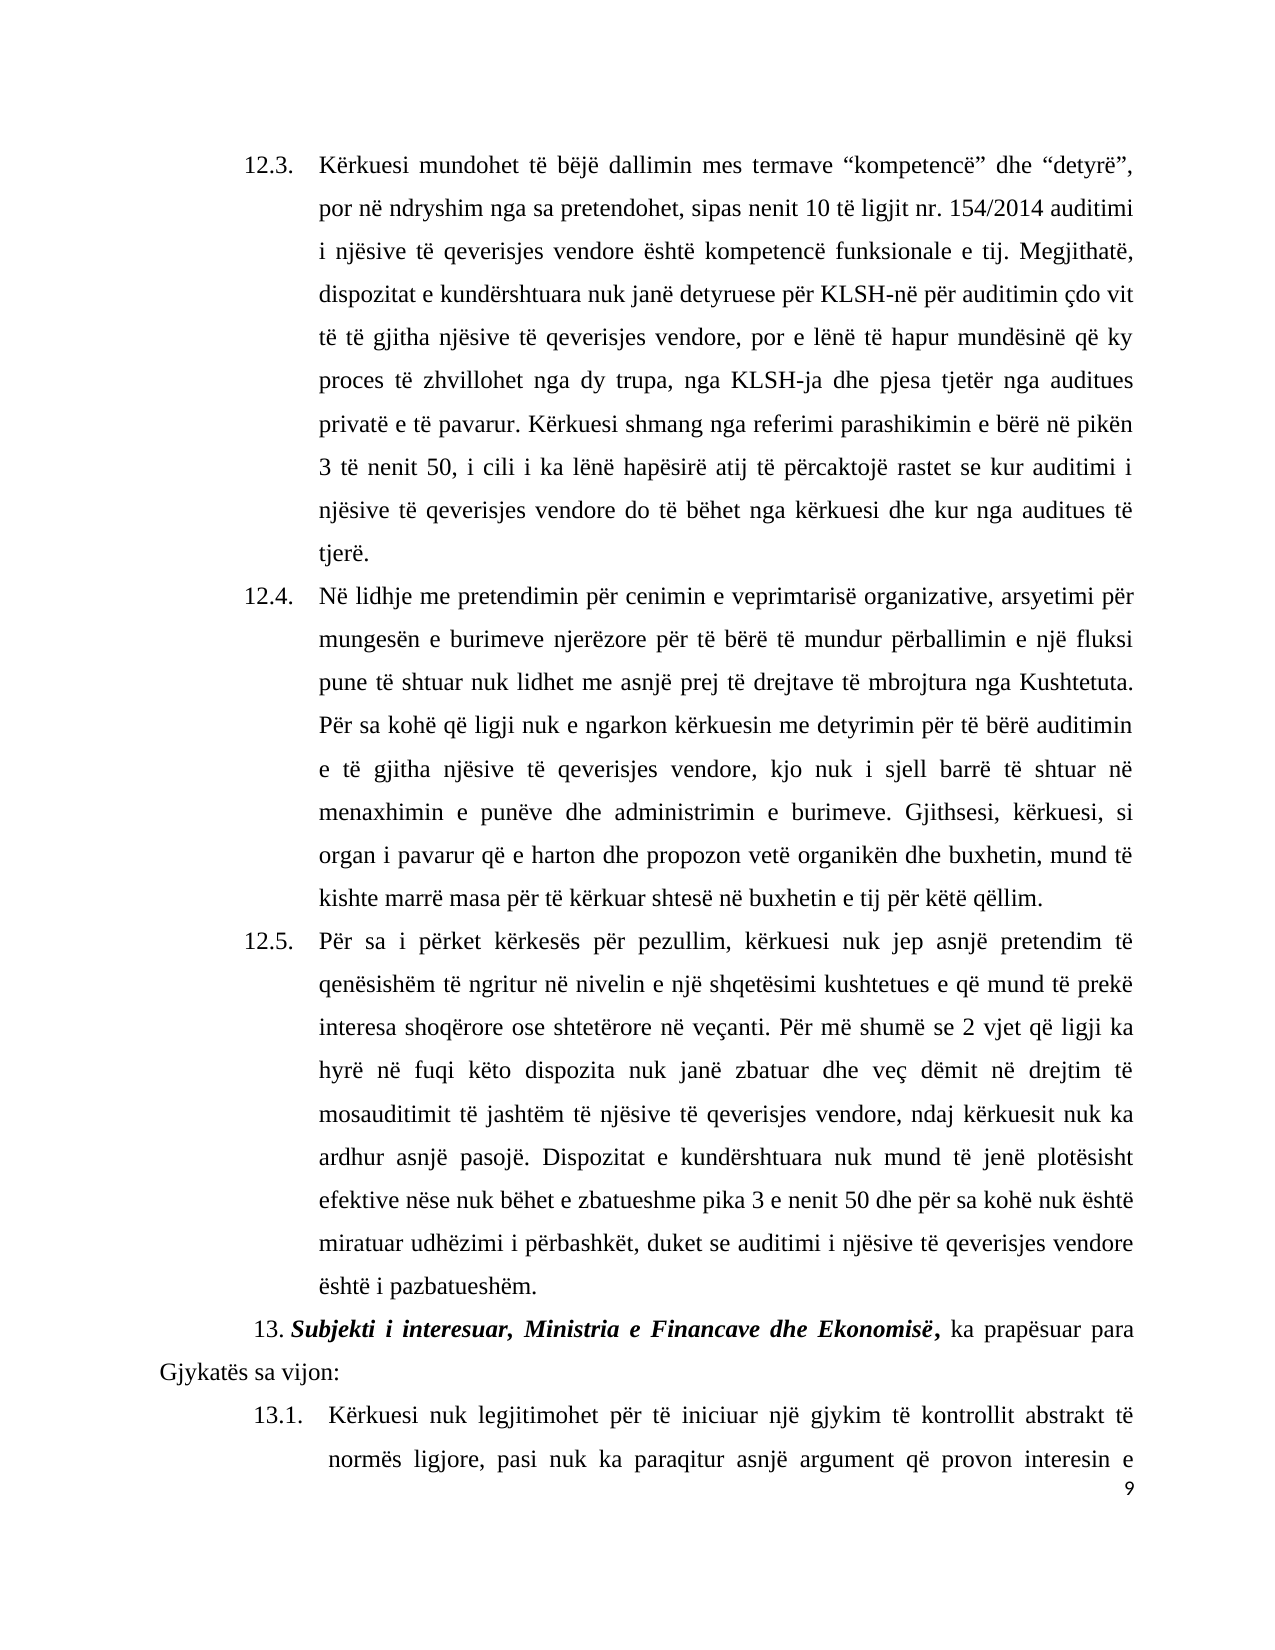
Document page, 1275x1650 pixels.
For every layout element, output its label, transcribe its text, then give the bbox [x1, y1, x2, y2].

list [253, 1401, 1134, 1472]
list Kërkuesi mundohet të bëjë dallimin mes termave “kompetencë” dhe “detyrë”, por në ndryshim nga sa pretendohet, sipas nenit 10 të ligjit nr. 154/2014 auditimi i njësive të qeverisjes vendore është kompetencë funksionale e tij. Megjithatë, dispozitat e kundërshtuara nuk janë detyruese për KLSH-në për auditimin çdo vit të të gjitha njësive të qeverisjes vendore, por e lënë të hapur mundësinë që ky proces të zhvillohet nga dy trupa, nga KLSH-ja dhe pjesa tjetër nga auditues privatë e të pavarur. Kërkuesi shmang nga referimi parashikimin e bërë në pikën 3 të nenit 50, i cili i ka lënë hapësirë atij të përcaktojë rastet se kur auditimi i njësive të qeverisjes vendore do të bëhet nga kërkuesi dhe kur nga auditues të tjerë. [244, 150, 1134, 567]
list Në lidhje me pretendimin për cenimin e veprimtarisë organizative, arsyetimi për mungesën e burimeve njerëzore për të bërë të mundur përballimin e një fluksi pune të shtuar nuk lidhet me asnjë prej të drejtave të mbrojtura nga Kushtetuta. Për sa kohë që ligji nuk e ngarkon kërkuesin me detyrimin për të bërë auditimin e të gjitha njësive të qeverisjes vendore, kjo nuk i sjell barrë të shtuar në menaxhimin e punëve dhe administrimin e burimeve. Gjithsesi, kërkuesi, si organ i pavarur që e harton dhe propozon vetë organikën dhe buxhetin, mund të kishte marrë masa për të kërkuar shtesë në buxhetin e tij për këtë qëllim. [244, 581, 1134, 912]
list Subjekti i interesuar, Ministria e Financave dhe Ekonomisë, ka prapësuar para Gjykatës sa vijon: [159, 1314, 1134, 1386]
list Për sa i përket kërkesës për pezullim, kërkuesi nuk jep asnjë pretendim të qenësishëm të ngritur në nivelin e një shqetësimi kushtetues e që mund të prekë interesa shoqërore ose shtetërore në veçanti. Për më shumë se 2 vjet që ligji ka hyrë në fuqi këto dispozita nuk janë zbatuar dhe veç dëmit në drejtim të mosauditimit të jashtëm të njësive të qeverisjes vendore, ndaj kërkuesit nuk ka ardhur asnjë pasojë. Dispozitat e kundërshtuara nuk mund të jenë plotësisht efektive nëse nuk bëhet e zbatueshme pika 3 e nenit 50 dhe për sa kohë nuk është miratuar udhëzimi i përbashkët, duket se auditimi i njësive të qeverisjes vendore është i pazbatueshëm. [244, 926, 1134, 1300]
